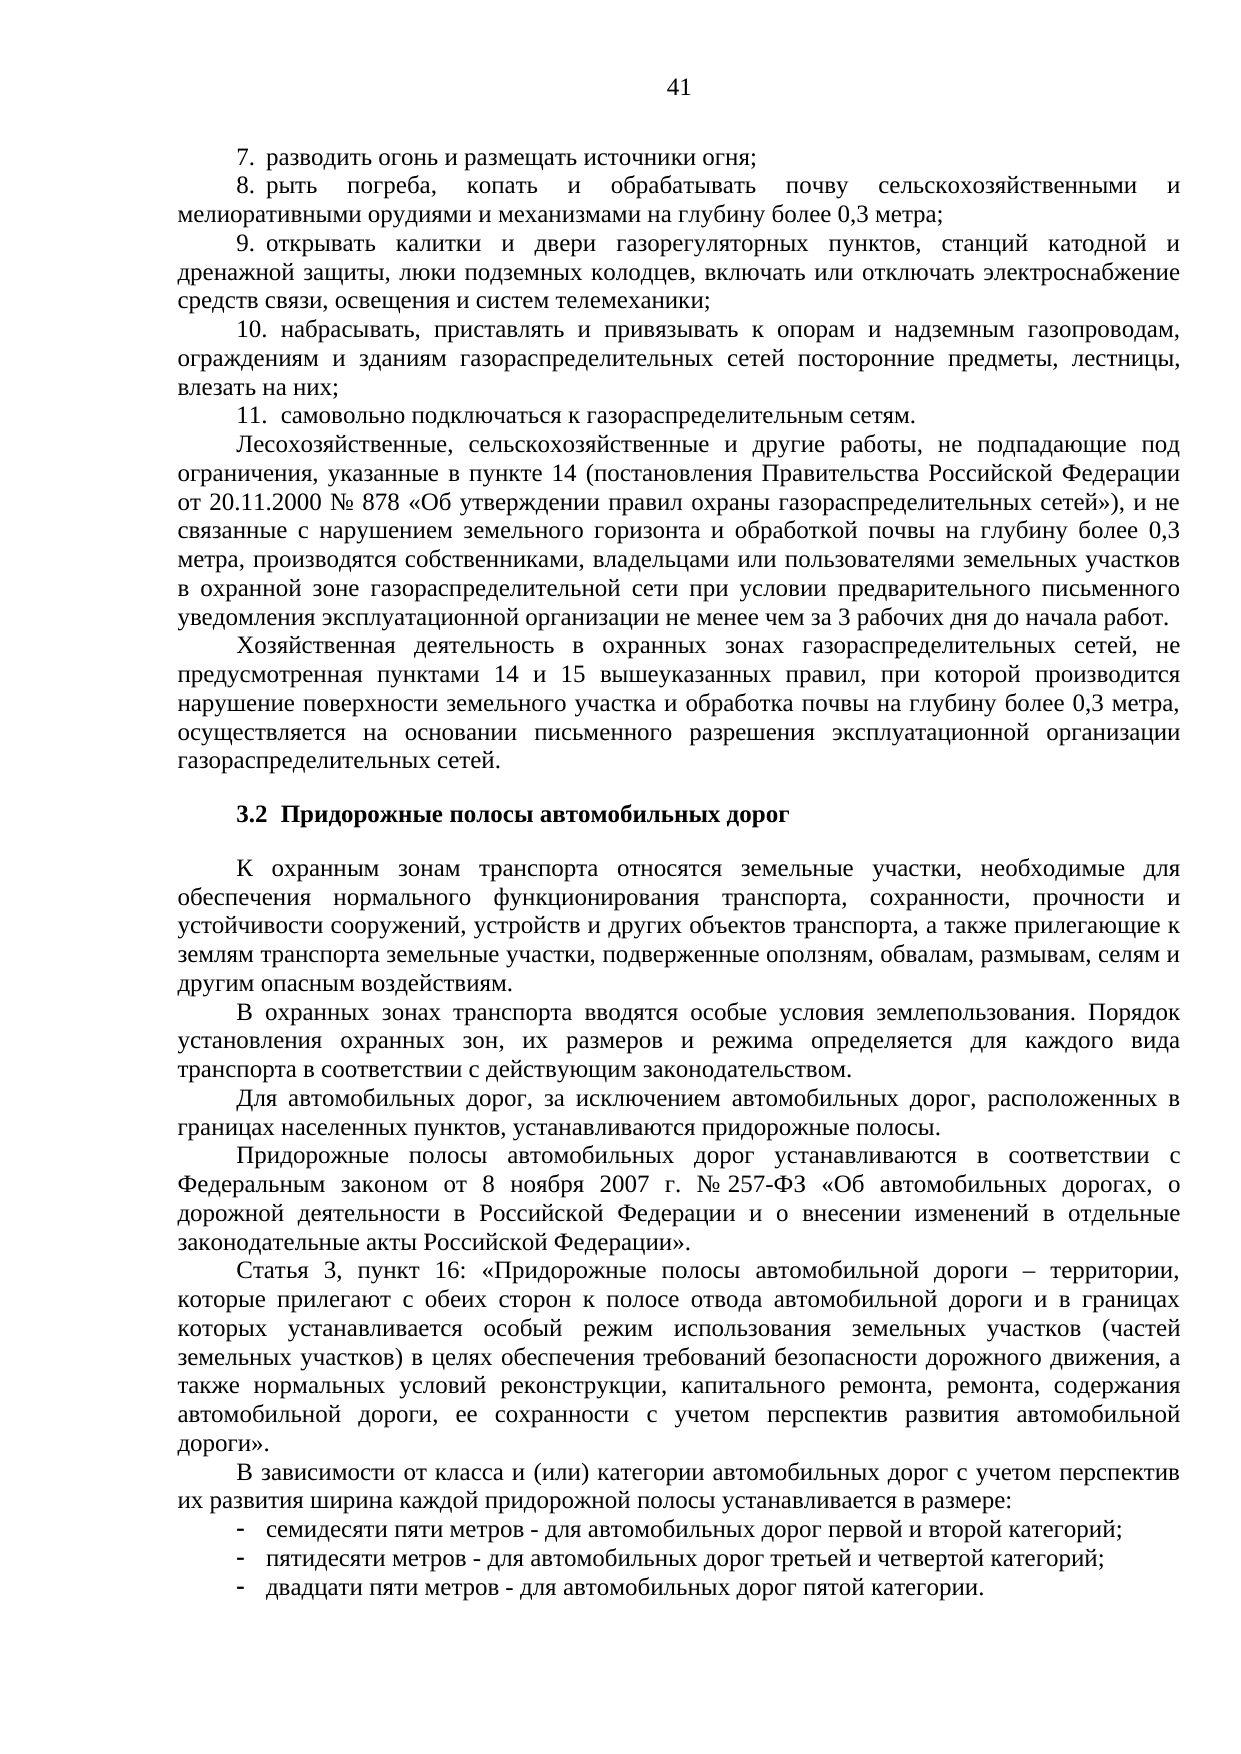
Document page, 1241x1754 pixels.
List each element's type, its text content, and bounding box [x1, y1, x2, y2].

list рыть погреба, копать и обрабатывать почву сельскохозяйственными и мелиоративными орудиями и механизмами на глубину более 0,3 метра; [177, 170, 1181, 228]
text В охранных зонах транспорта вводятся особые условия землепользования. Порядок установления охранных зон, их размеров и режима определяется для каждого вида транспорта в соответствии с действующим законодательством. [177, 997, 1181, 1083]
text Хозяйственная деятельность в охранных зонах газораспределительных сетей, не предусмотренная пунктами 14 и 15 вышеуказанных правил, при которой производится нарушение поверхности земельного участка и обработка почвы на глубину более 0,3 метра, осуществляется на основании письменного разрешения эксплуатационной организации газораспределительных сетей. [177, 630, 1181, 774]
list набрасывать, приставлять и привязывать к опорам и надземным газопроводам, ограждениям и зданиям газораспределительных сетей посторонние предметы, лестницы, влезать на них; [177, 314, 1181, 400]
list самовольно подключаться к газораспределительным сетям. [177, 400, 1181, 429]
list пятидесяти метров - для автомобильных дорог третьей и четвертой категорий; [177, 1543, 1181, 1572]
text В зависимости от класса и (или) категории автомобильных дорог с учетом перспектив их развития ширина каждой придорожной полосы устанавливается в размере: [177, 1457, 1181, 1514]
list разводить огонь и размещать источники огня; [177, 142, 1181, 170]
text Лесохозяйственные, сельскохозяйственные и другие работы, не подпадающие под ограничения, указанные в пункте 14 (постановления Правительства Российской Федерации от 20.11.2000 № 878 «Об утверждении правил охраны газораспределительных сетей»), и не связанные с нарушением земельного горизонта и обработкой почвы на глубину более 0,3 метра, производятся собственниками, владельцами или пользователями земельных участков в охранной зоне газораспределительной сети при условии предварительного письменного уведомления эксплуатационной организации не менее чем за 3 рабочих дня до начала работ. [177, 429, 1181, 630]
list семидесяти пяти метров - для автомобильных дорог первой и второй категорий; [177, 1514, 1181, 1543]
subtitle Придорожные полосы автомобильных дорог [177, 799, 1181, 828]
text Для автомобильных дорог, за исключением автомобильных дорог, расположенных в границах населенных пунктов, устанавливаются придорожные полосы. [177, 1083, 1181, 1140]
text К охранным зонам транспорта относятся земельные участки, необходимые для обеспечения нормального функционирования транспорта, сохранности, прочности и устойчивости сооружений, устройств и других объектов транспорта, а также прилегающие к землям транспорта земельные участки, подверженные оползням, обвалам, размывам, селям и другим опасным воздействиям. [177, 853, 1181, 997]
text Придорожные полосы автомобильных дорог устанавливаются в соответствии с Федеральным законом от 8 ноября 2007 г. № 257-ФЗ «Об автомобильных дорогах, о дорожной деятельности в Российской Федерации и о внесении изменений в отдельные законодательные акты Российской Федерации». [177, 1140, 1181, 1255]
text Статья 3, пункт 16: «Придорожные полосы автомобильной дороги – территории, которые прилегают с обеих сторон к полосе отвода автомобильной дороги и в границах которых устанавливается особый режим использования земельных участков (частей земельных участков) в целях обеспечения требований безопасности дорожного движения, а также нормальных условий реконструкции, капитального ремонта, ремонта, содержания автомобильной дороги, ее сохранности с учетом перспектив развития автомобильной дороги». [177, 1255, 1181, 1457]
list двадцати пяти метров - для автомобильных дорог пятой категории. [177, 1572, 1181, 1600]
list открывать калитки и двери газорегуляторных пунктов, станций катодной и дренажной защиты, люки подземных колодцев, включать или отключать электроснабжение средств связи, освещения и систем телемеханики; [177, 228, 1181, 314]
